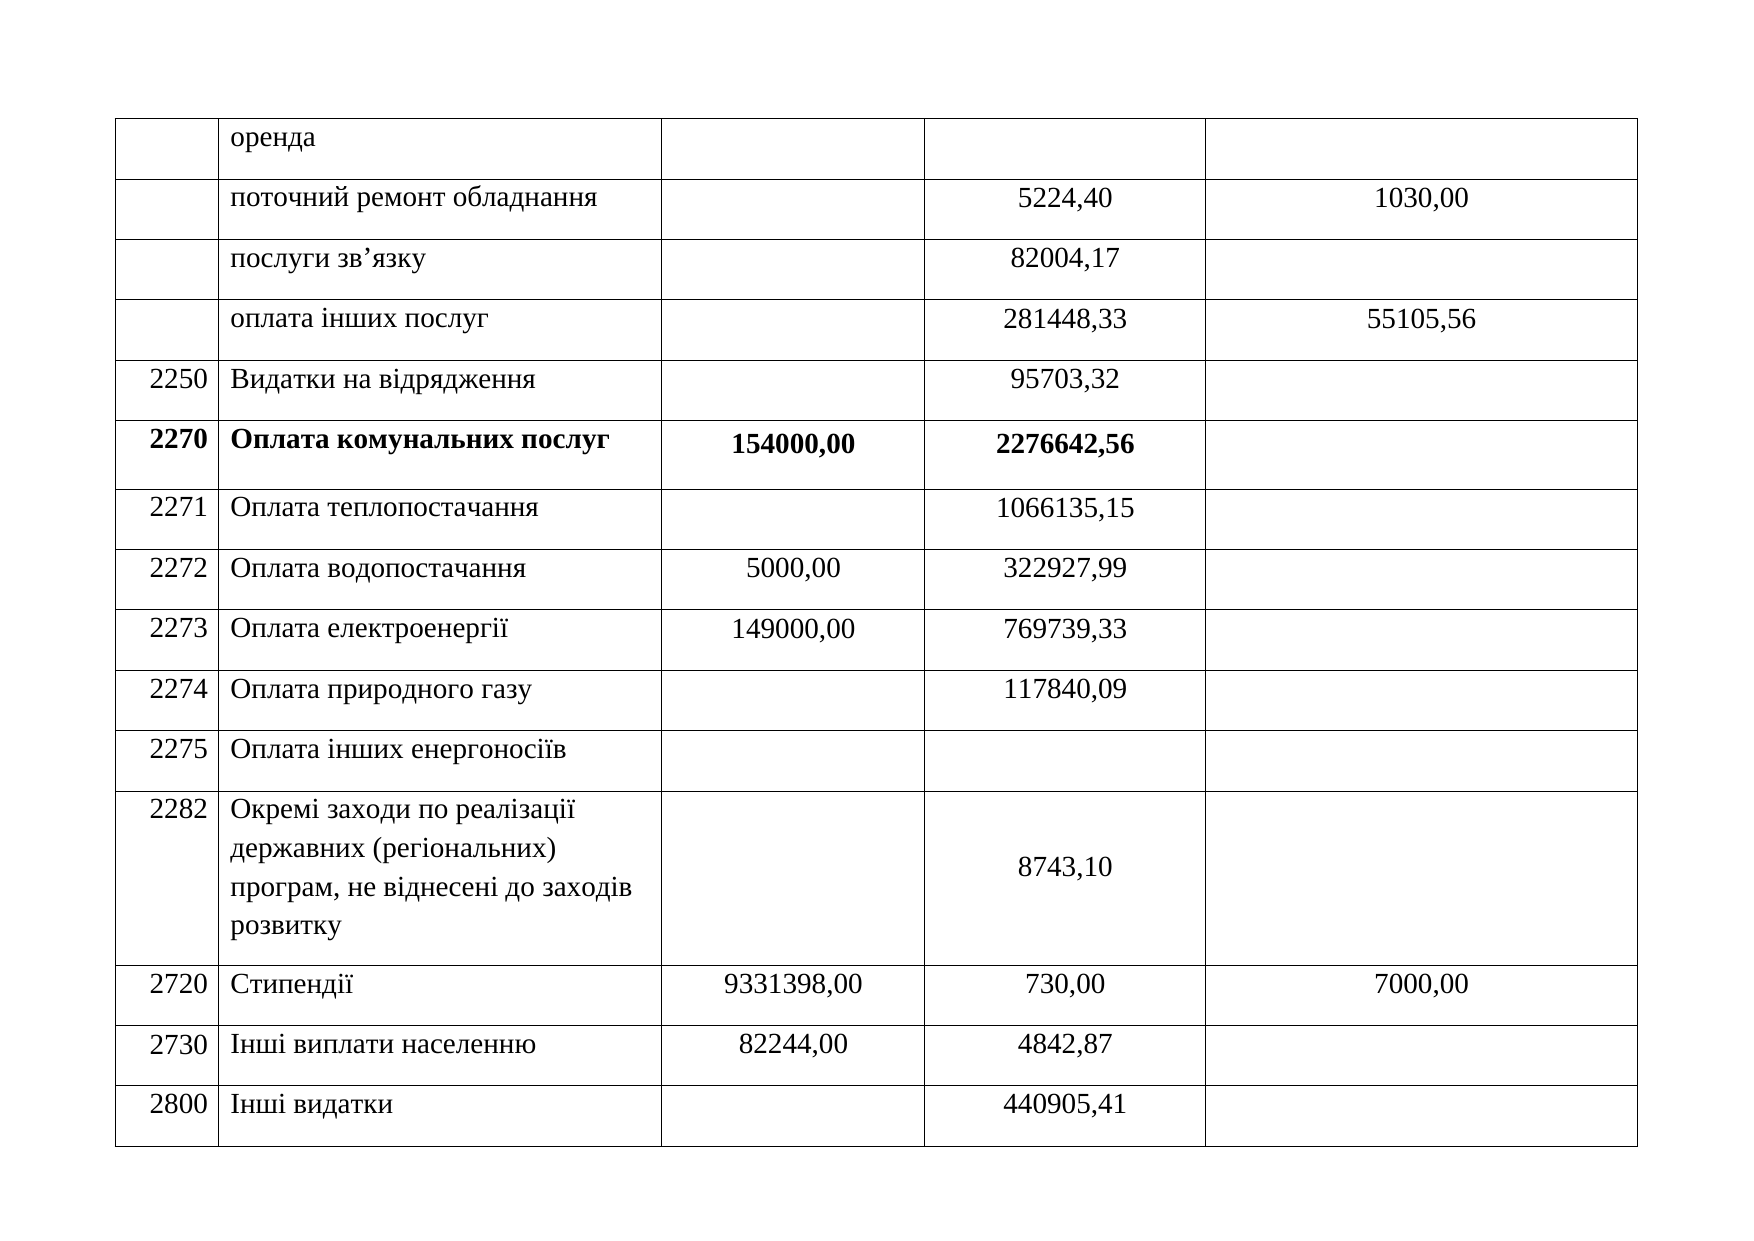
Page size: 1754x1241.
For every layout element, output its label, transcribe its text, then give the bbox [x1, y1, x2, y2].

table_cell [662, 361, 924, 420]
table_cell 322927,99 [925, 550, 1205, 609]
table_cell 55105,56 [1206, 300, 1637, 360]
table_cell [1206, 1026, 1637, 1085]
table_cell [662, 731, 924, 791]
table_cell 440905,41 [925, 1086, 1205, 1146]
table_cell [662, 1086, 924, 1146]
table_cell [1206, 671, 1637, 730]
table_cell 730,00 [925, 966, 1205, 1025]
table_cell 154000,00 [662, 421, 924, 488]
table_cell [662, 119, 924, 178]
table_cell [662, 792, 924, 965]
table_cell 5000,00 [662, 550, 924, 609]
table_cell 281448,33 [925, 300, 1205, 360]
table_cell [662, 671, 924, 730]
table_cell 117840,09 [925, 671, 1205, 730]
table_cell 2271 [116, 490, 218, 549]
table_cell [1206, 361, 1637, 420]
table_cell 2275 [116, 731, 218, 791]
table_cell 8743,10 [925, 792, 1205, 965]
table_cell Видатки на відрядження [219, 361, 661, 420]
table_cell [925, 731, 1205, 791]
table_cell 82004,17 [925, 240, 1205, 299]
table_cell [662, 240, 924, 299]
table_cell Інші виплати населенню [219, 1026, 661, 1085]
table_cell [1206, 119, 1637, 178]
table_cell 82244,00 [662, 1026, 924, 1085]
table_cell 5224,40 [925, 180, 1205, 239]
table_cell оренда [219, 119, 661, 178]
table_cell 2730 [116, 1026, 218, 1085]
table_cell Оплата інших енергоносіїв [219, 731, 661, 791]
table_cell [116, 119, 218, 178]
table_cell [662, 490, 924, 549]
table_cell [1206, 490, 1637, 549]
table_cell 9331398,00 [662, 966, 924, 1025]
table_cell 7000,00 [1206, 966, 1637, 1025]
table_cell [662, 180, 924, 239]
table_cell [1206, 421, 1637, 488]
table_cell 2272 [116, 550, 218, 609]
table_cell [1206, 610, 1637, 670]
table_cell 2274 [116, 671, 218, 730]
table_cell Оплата водопостачання [219, 550, 661, 609]
table_cell [1206, 1086, 1637, 1146]
table_cell Оплата природного газу [219, 671, 661, 730]
table_cell поточний ремонт обладнання [219, 180, 661, 239]
table_cell Оплата теплопостачання [219, 490, 661, 549]
table_cell [662, 300, 924, 360]
table_cell 1030,00 [1206, 180, 1637, 239]
table_cell 2250 [116, 361, 218, 420]
table_cell [116, 240, 218, 299]
table_cell 2270 [116, 421, 218, 488]
table_cell 149000,00 [662, 610, 924, 670]
table_cell 1066135,15 [925, 490, 1205, 549]
table_cell [116, 180, 218, 239]
table_cell 95703,32 [925, 361, 1205, 420]
table_cell Оплата електроенергії [219, 610, 661, 670]
table_cell [1206, 550, 1637, 609]
table_cell 2276642,56 [925, 421, 1205, 488]
table_cell 2282 [116, 792, 218, 965]
table_cell Окремі заходи по реалізації державних (регіональних) програм, не віднесені до заходів розвитку [219, 792, 661, 965]
table_cell 2800 [116, 1086, 218, 1146]
table_cell Оплата комунальних послуг [219, 421, 661, 488]
table_cell 4842,87 [925, 1026, 1205, 1085]
table_cell 2273 [116, 610, 218, 670]
table_cell оплата інших послуг [219, 300, 661, 360]
table_cell [1206, 240, 1637, 299]
table_cell Стипендії [219, 966, 661, 1025]
table_cell 769739,33 [925, 610, 1205, 670]
table_cell Інші видатки [219, 1086, 661, 1146]
table_cell [925, 119, 1205, 178]
table_cell [1206, 731, 1637, 791]
table_cell 2720 [116, 966, 218, 1025]
table_cell послуги зв’язку [219, 240, 661, 299]
table_cell [1206, 792, 1637, 965]
table_cell [116, 300, 218, 360]
